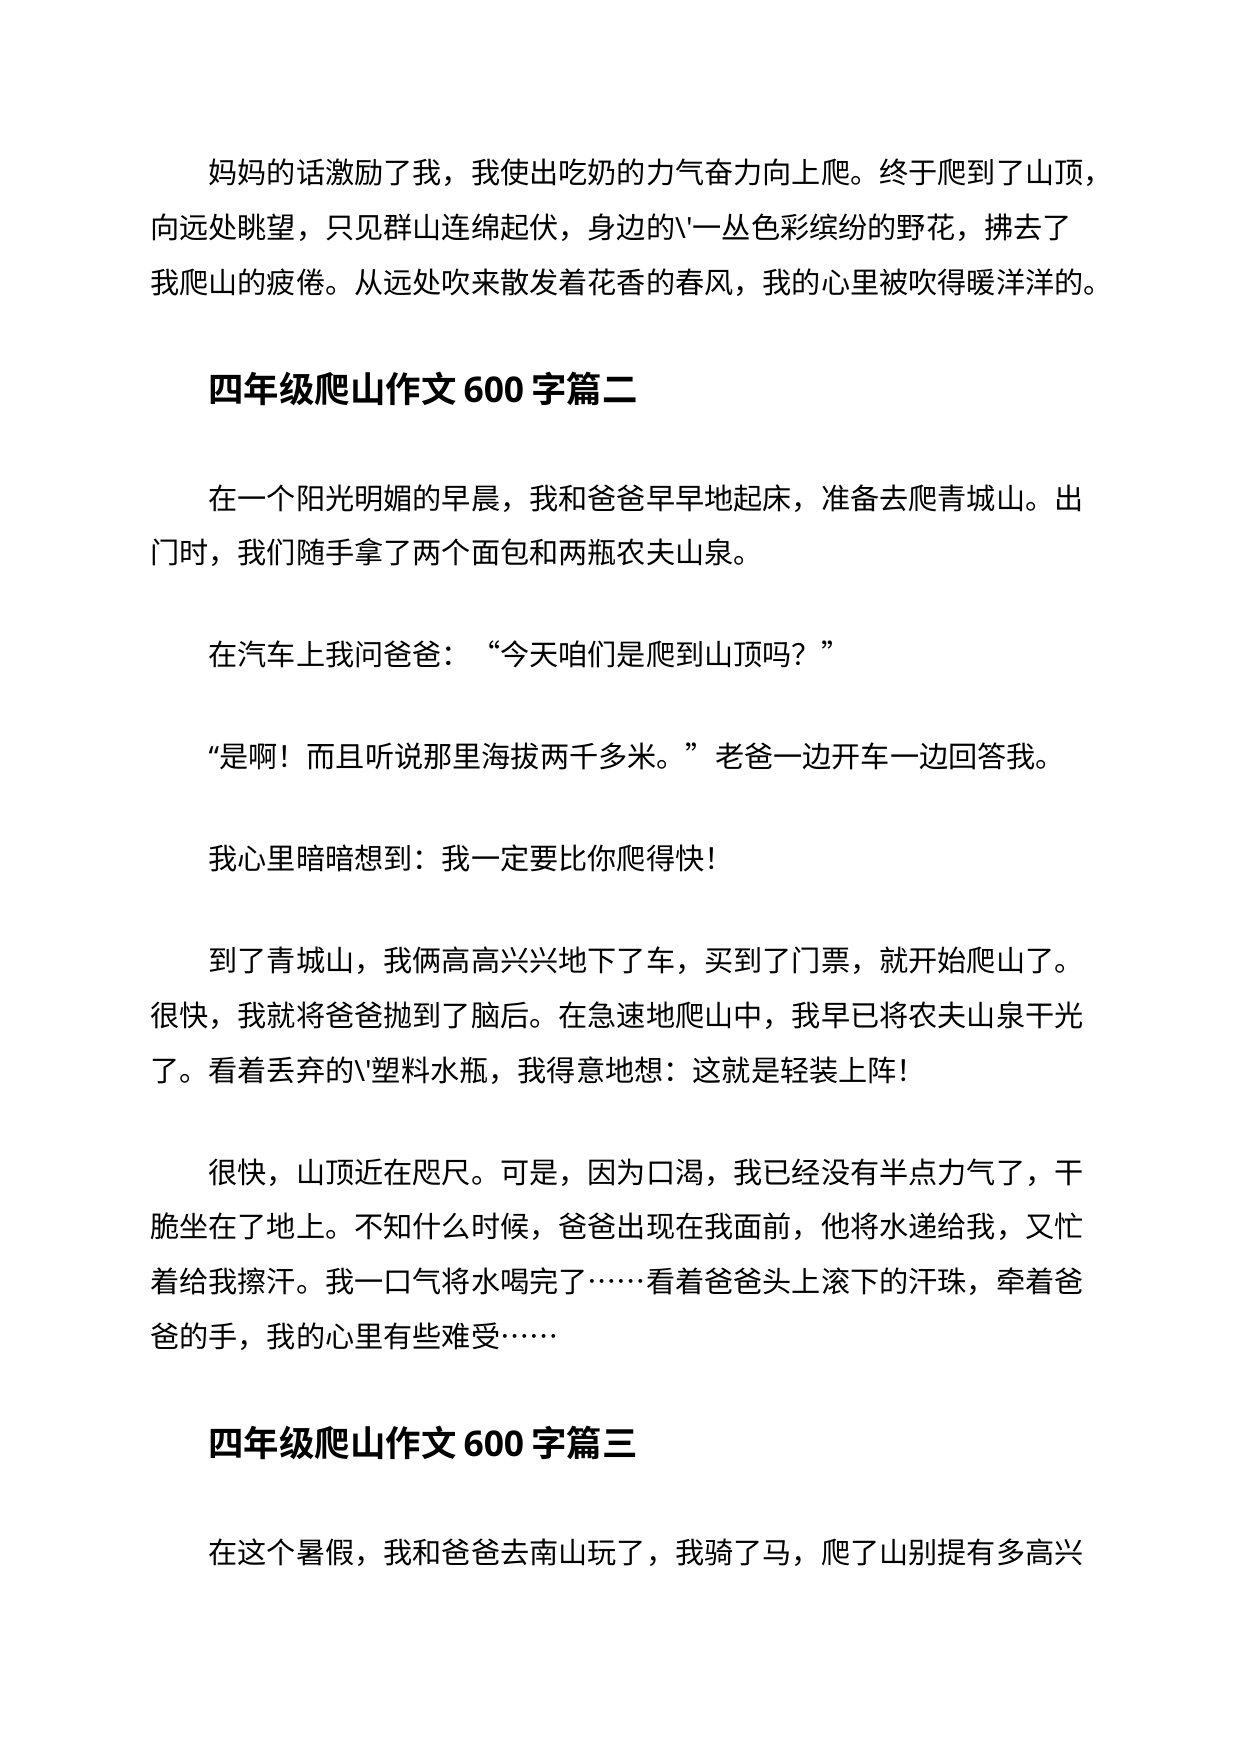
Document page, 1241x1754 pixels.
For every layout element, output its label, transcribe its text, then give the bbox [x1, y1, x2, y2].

text 四年级爬山作文600字篇二 [150, 362, 1090, 413]
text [150, 1529, 1090, 1571]
text 四年级爬山作文600字篇三 [150, 1416, 1090, 1467]
text 到了青城山，我俩高高兴兴地下了车，买到了门票，就开始爬山了。很快，我就将爸爸抛到了脑后。在急速地爬山中，我早已将农夫山泉干光了。看着丢弃的\'塑料水瓶，我得意地想：这就是轻装上阵！ [150, 937, 1090, 1089]
text “是啊！而且听说那里海拔两千多米。”老爸一边开车一边回答我。 [150, 734, 1090, 776]
text 妈妈的话激励了我，我使出吃奶的力气奋力向上爬。终于爬到了山顶，向远处眺望，只见群山连绵起伏，身边的\'一丛色彩缤纷的野花，拂去了我爬山的疲倦。从远处吹来散发着花香的春风，我的心里被吹得暖洋洋的。 [150, 150, 1090, 302]
text 很快，山顶近在咫尺。可是，因为口渴，我已经没有半点力气了，干脆坐在了地上。不知什么时候，爸爸出现在我面前，他将水递给我，又忙着给我擦汗。我一口气将水喝完了……看着爸爸头上滚下的汗珠，牵着爸爸的手，我的心里有些难受…… [150, 1149, 1090, 1356]
text 我心里暗暗想到：我一定要比你爬得快！ [150, 836, 1090, 878]
text 在一个阳光明媚的早晨，我和爸爸早早地起床，准备去爬青城山。出门时，我们随手拿了两个面包和两瓶农夫山泉。 [150, 475, 1090, 572]
text 在汽车上我问爸爸：“今天咱们是爬到山顶吗？” [150, 632, 1090, 674]
